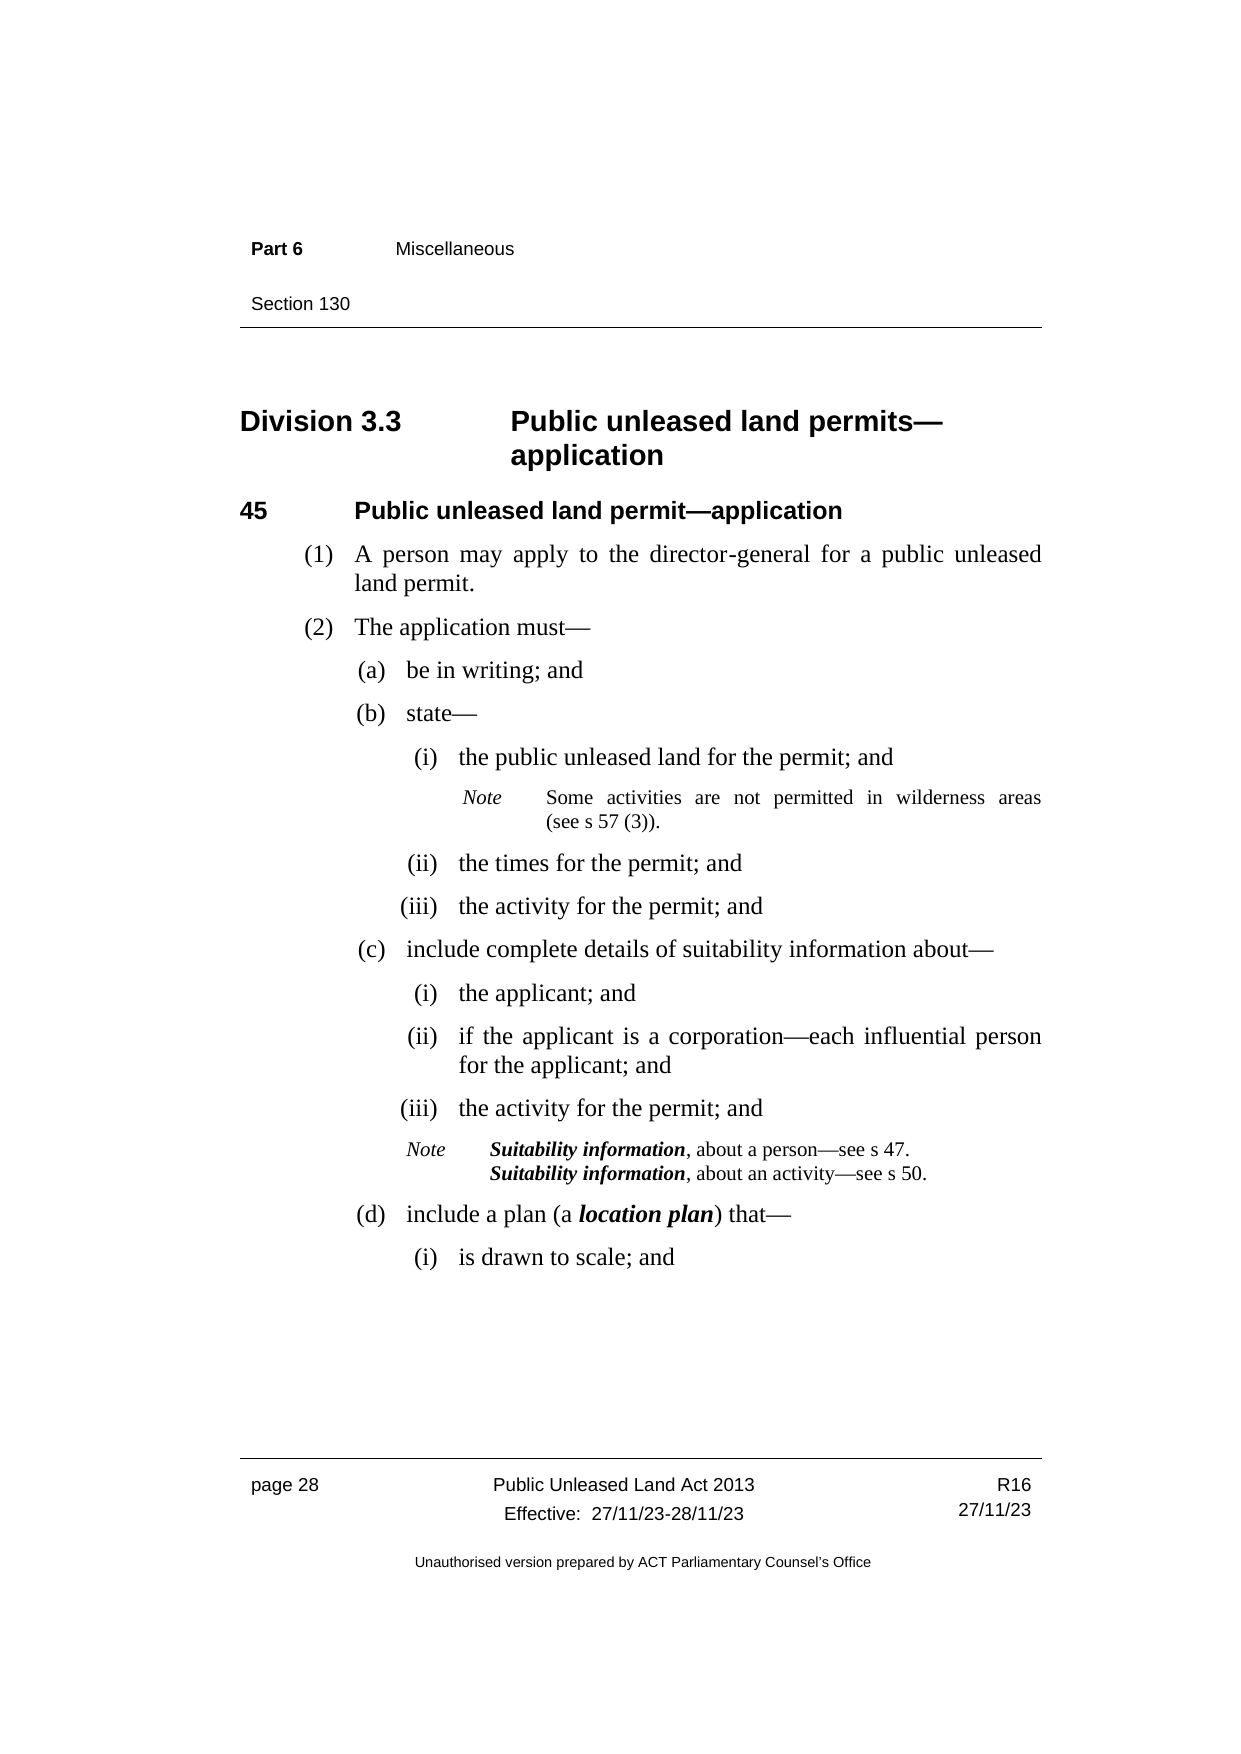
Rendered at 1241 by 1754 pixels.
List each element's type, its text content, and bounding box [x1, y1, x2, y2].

text (c) include complete details of suitability information about— [239, 934, 1042, 963]
text Note Suitability information, about a person—see s 47. Suitability information, about an activity—see s 50. [406, 1136, 1042, 1184]
text (ii) the times for the permit; and [239, 848, 1042, 876]
text (2) The application must— [239, 612, 1042, 640]
text (iii) the activity for the permit; and [239, 1093, 1042, 1122]
text (b) state— [239, 698, 1042, 727]
text (i) the public unleased land for the permit; and [239, 742, 1042, 770]
text (1) A person may apply to the director-general for a public unleased land permit. [239, 539, 1042, 597]
text (i) the applicant; and [239, 978, 1042, 1006]
text Division 3.3 Public unleased land permits—application [239, 404, 1042, 471]
text (d) include a plan (a location plan) that— [239, 1199, 1042, 1228]
text (i) is drawn to scale; and [239, 1242, 1042, 1271]
text Note Some activities are not permitted in wilderness areas (see s 57 (3)). [462, 785, 1042, 833]
text 45 Public unleased land permit—application [239, 496, 1042, 525]
text (iii) the activity for the permit; and [239, 891, 1042, 920]
text (a) be in writing; and [239, 655, 1042, 684]
text (ii) if the applicant is a corporation—each influential person for the applicant; and [239, 1021, 1042, 1078]
